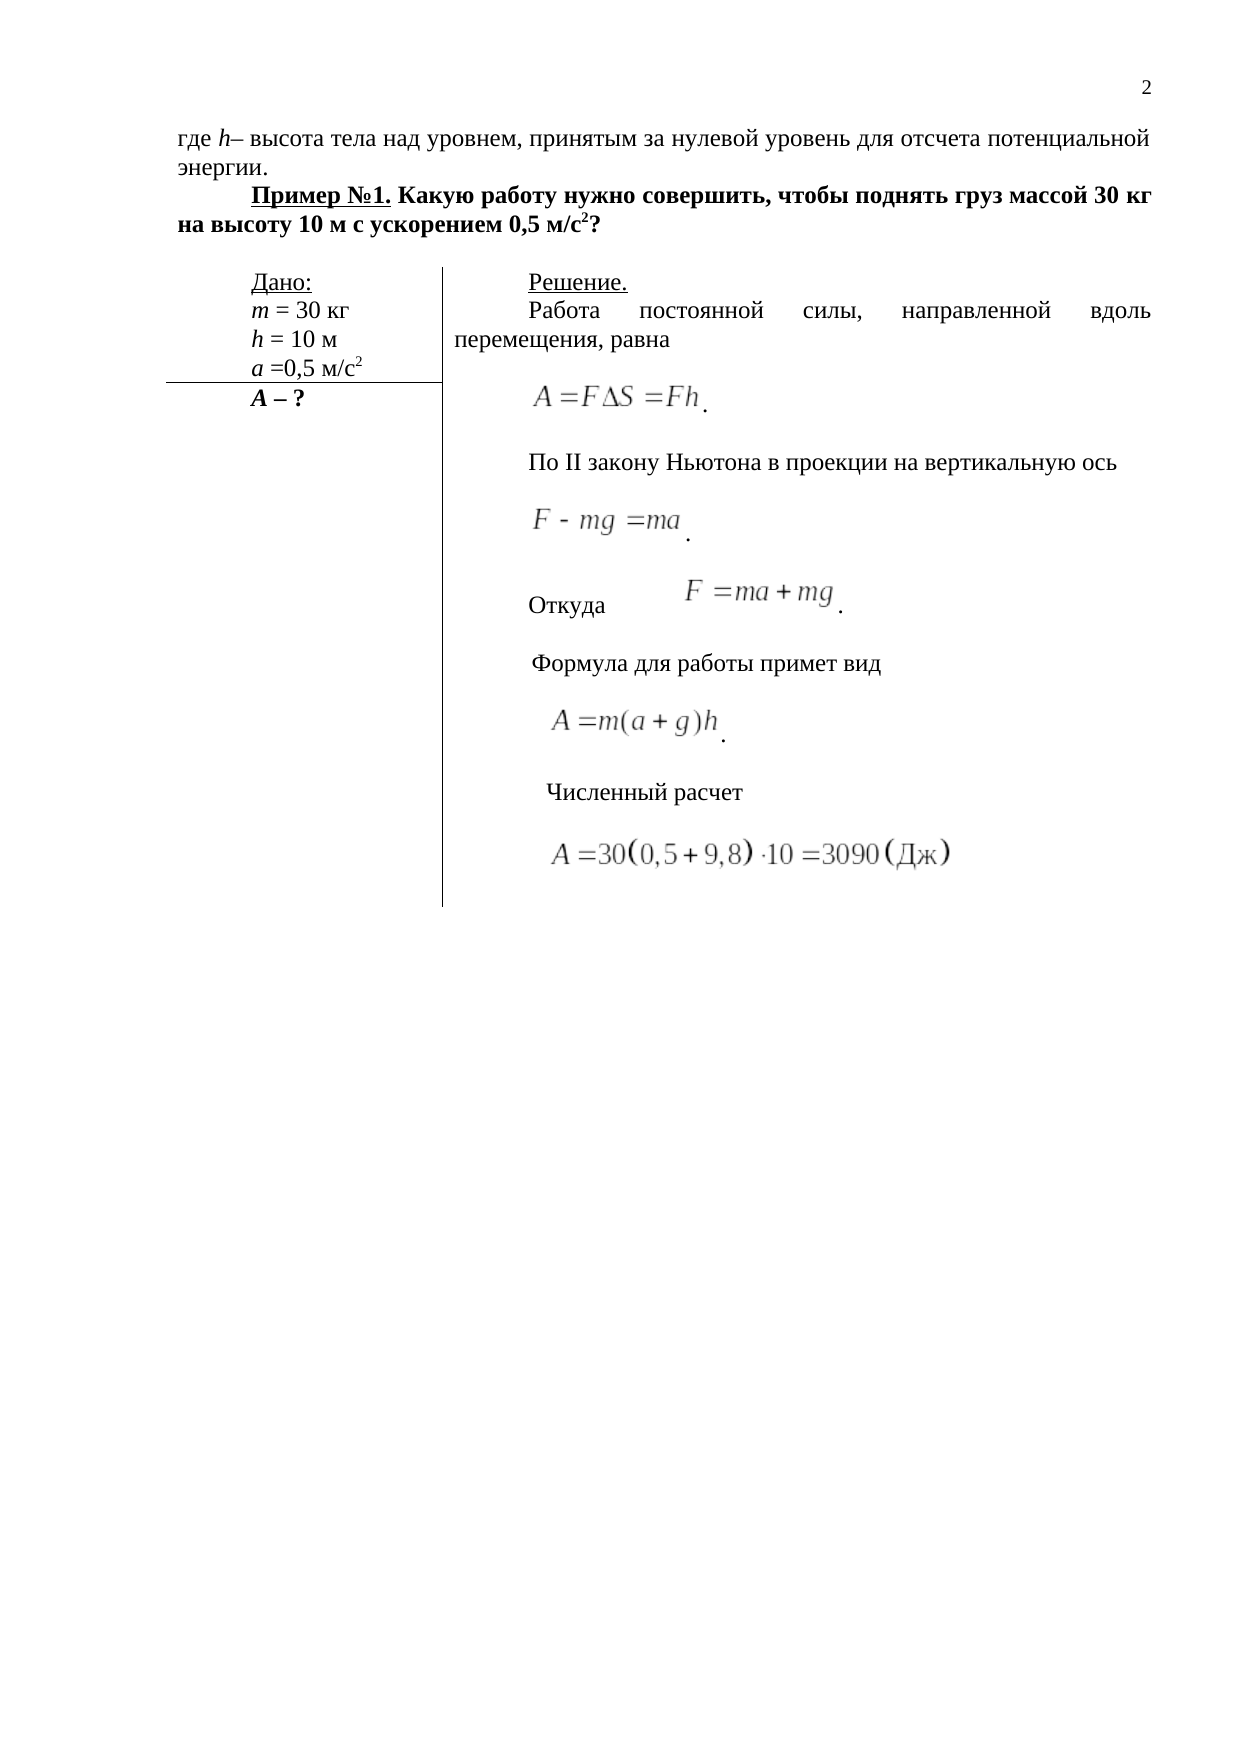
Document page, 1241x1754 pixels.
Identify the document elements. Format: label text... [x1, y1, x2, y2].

table_header Решение. Работа постоянной силы, направленной вдоль перемещения, равна . По II закону Ньютона в проекции на вертикальную ось . Откуда . Формула для работы примет вид . Численный расчет [443, 267, 1163, 907]
table_header Дано: m = 30 кг h = 10 м a =0,5 м/с2 [166, 267, 442, 382]
text Пример №1. Какую работу нужно совершить, чтобы поднять груз массой на высоту с ускорением 0,5 м/с2? [177, 181, 1152, 238]
text где h– высота тела над уровнем, принятым за нулевой уровень для отсчета потенциальной энергии. [177, 123, 1152, 181]
table_cell A – ? [166, 383, 442, 907]
